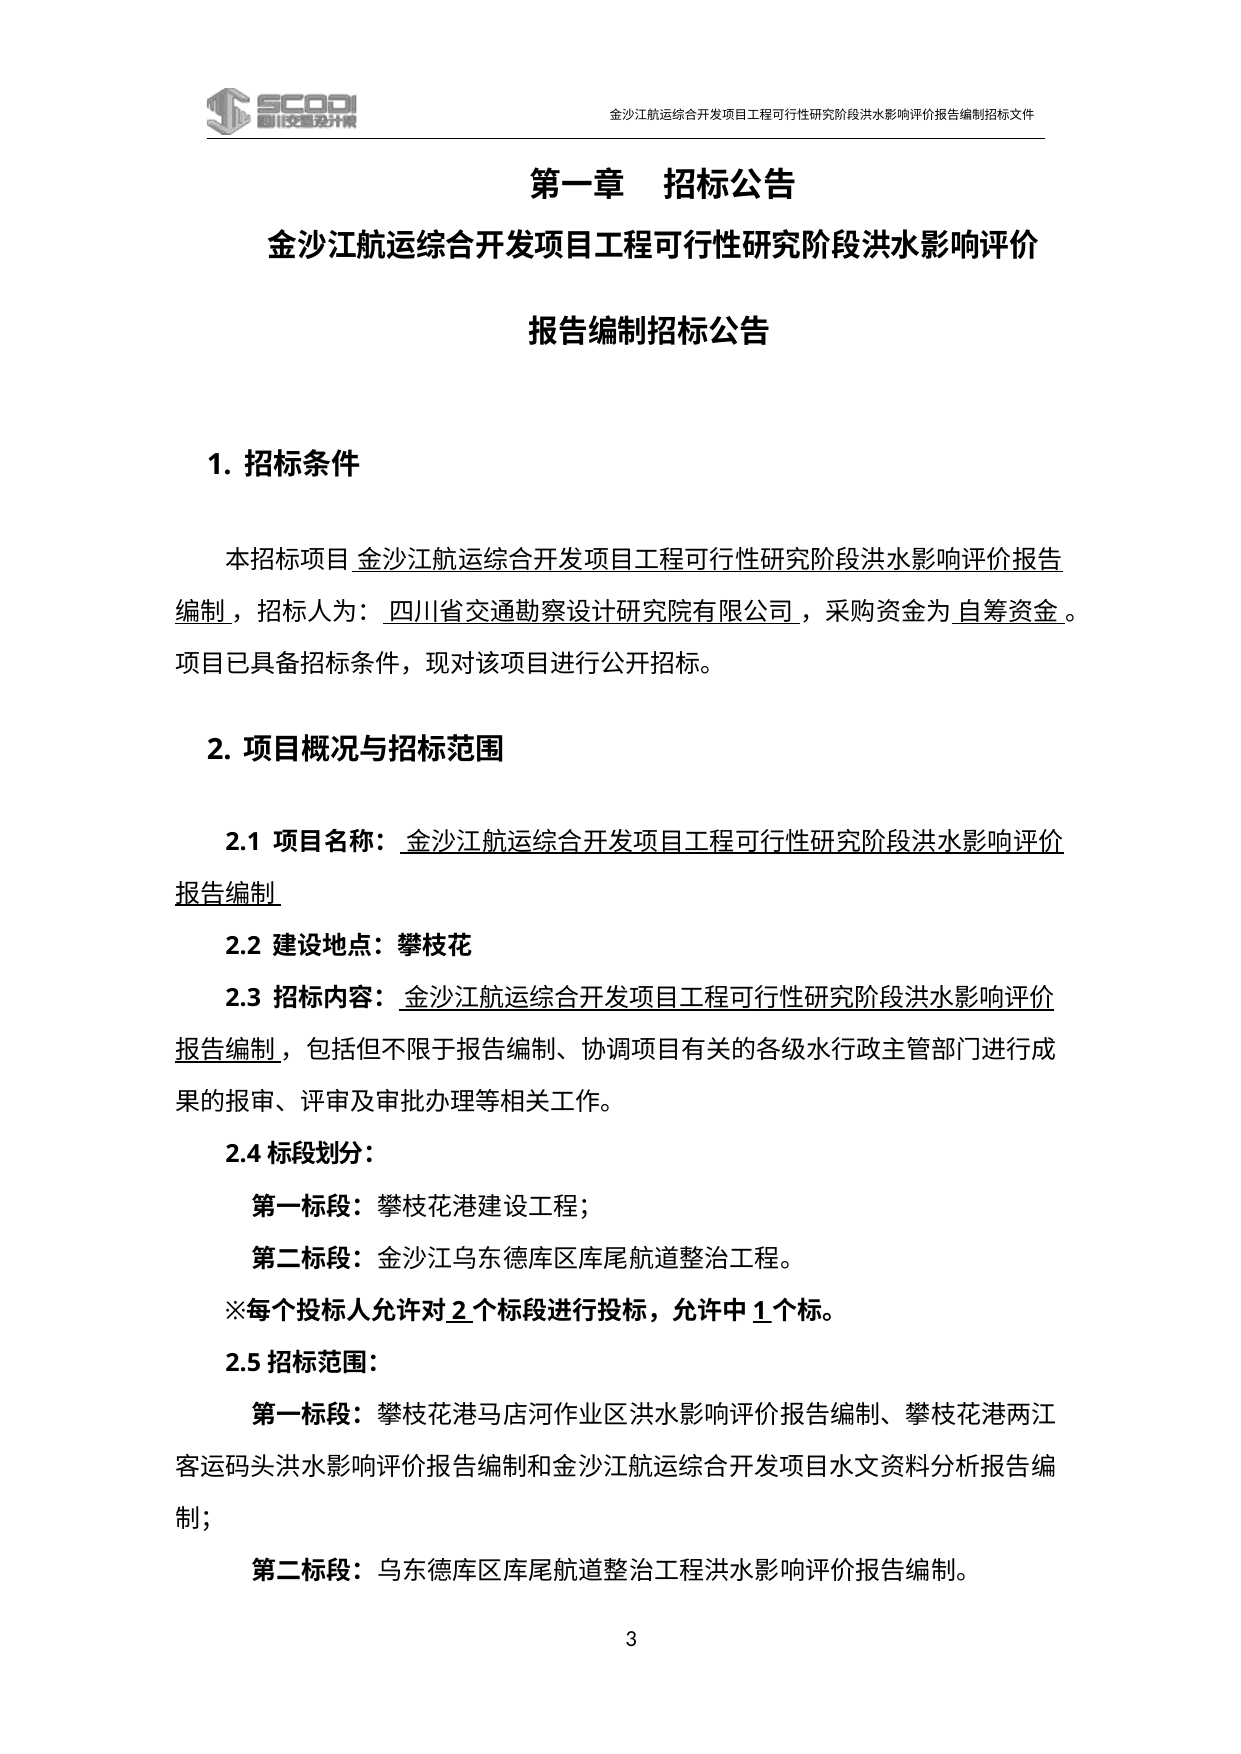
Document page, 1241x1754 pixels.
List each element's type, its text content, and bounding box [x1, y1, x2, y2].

text 2.5 招标范围： [175, 1329, 1065, 1382]
text 第一标段：攀枝花港马店河作业区洪水影响评价报告编制、攀枝花港两江客运码头洪水影响评价报告编制和金沙江航运综合开发项目水文资料分析报告编制； [175, 1382, 1065, 1538]
text 金沙江航运综合开发项目工程可行性研究阶段洪水影响评价 [234, 220, 1065, 265]
text 本招标项目 金沙江航运综合开发项目工程可行性研究阶段洪水影响评价报告编制 ，招标人为： 四川省交通勘察设计研究院有限公司 ，采购资金为 自筹资金 。项目已具备招标条件，现对该项目进行公开招标。 [175, 524, 1065, 680]
text 2.1 项目名称： 金沙江航运综合开发项目工程可行性研究阶段洪水影响评价报告编制 [175, 809, 1065, 913]
text 第二标段：乌东德库区库尾航道整治工程洪水影响评价报告编制。 [175, 1538, 1065, 1590]
text 报告编制招标公告 [234, 306, 1065, 351]
text 第二标段：金沙江乌东德库区库尾航道整治工程。 [175, 1225, 1065, 1277]
picture [206, 88, 357, 135]
text 2.3 招标内容： 金沙江航运综合开发项目工程可行性研究阶段洪水影响评价报告编制 ，包括但不限于报告编制、协调项目有关的各级水行政主管部门进行成果的报审、评审及审批办理等相关工作。 [175, 965, 1065, 1121]
text 第一标段：攀枝花港建设工程； [175, 1173, 1065, 1225]
subtitle 1. 招标条件 [207, 441, 1065, 483]
text 2.2 建设地点：攀枝花 [175, 913, 1065, 965]
subtitle 第一章 招标公告 [529, 157, 1065, 206]
subtitle 2.4 标段划分： [175, 1121, 1065, 1173]
text ※每个投标人允许对 2 个标段进行投标，允许中1个标。 [175, 1277, 1065, 1329]
subtitle 2. 项目概况与招标范围 [207, 726, 1065, 768]
